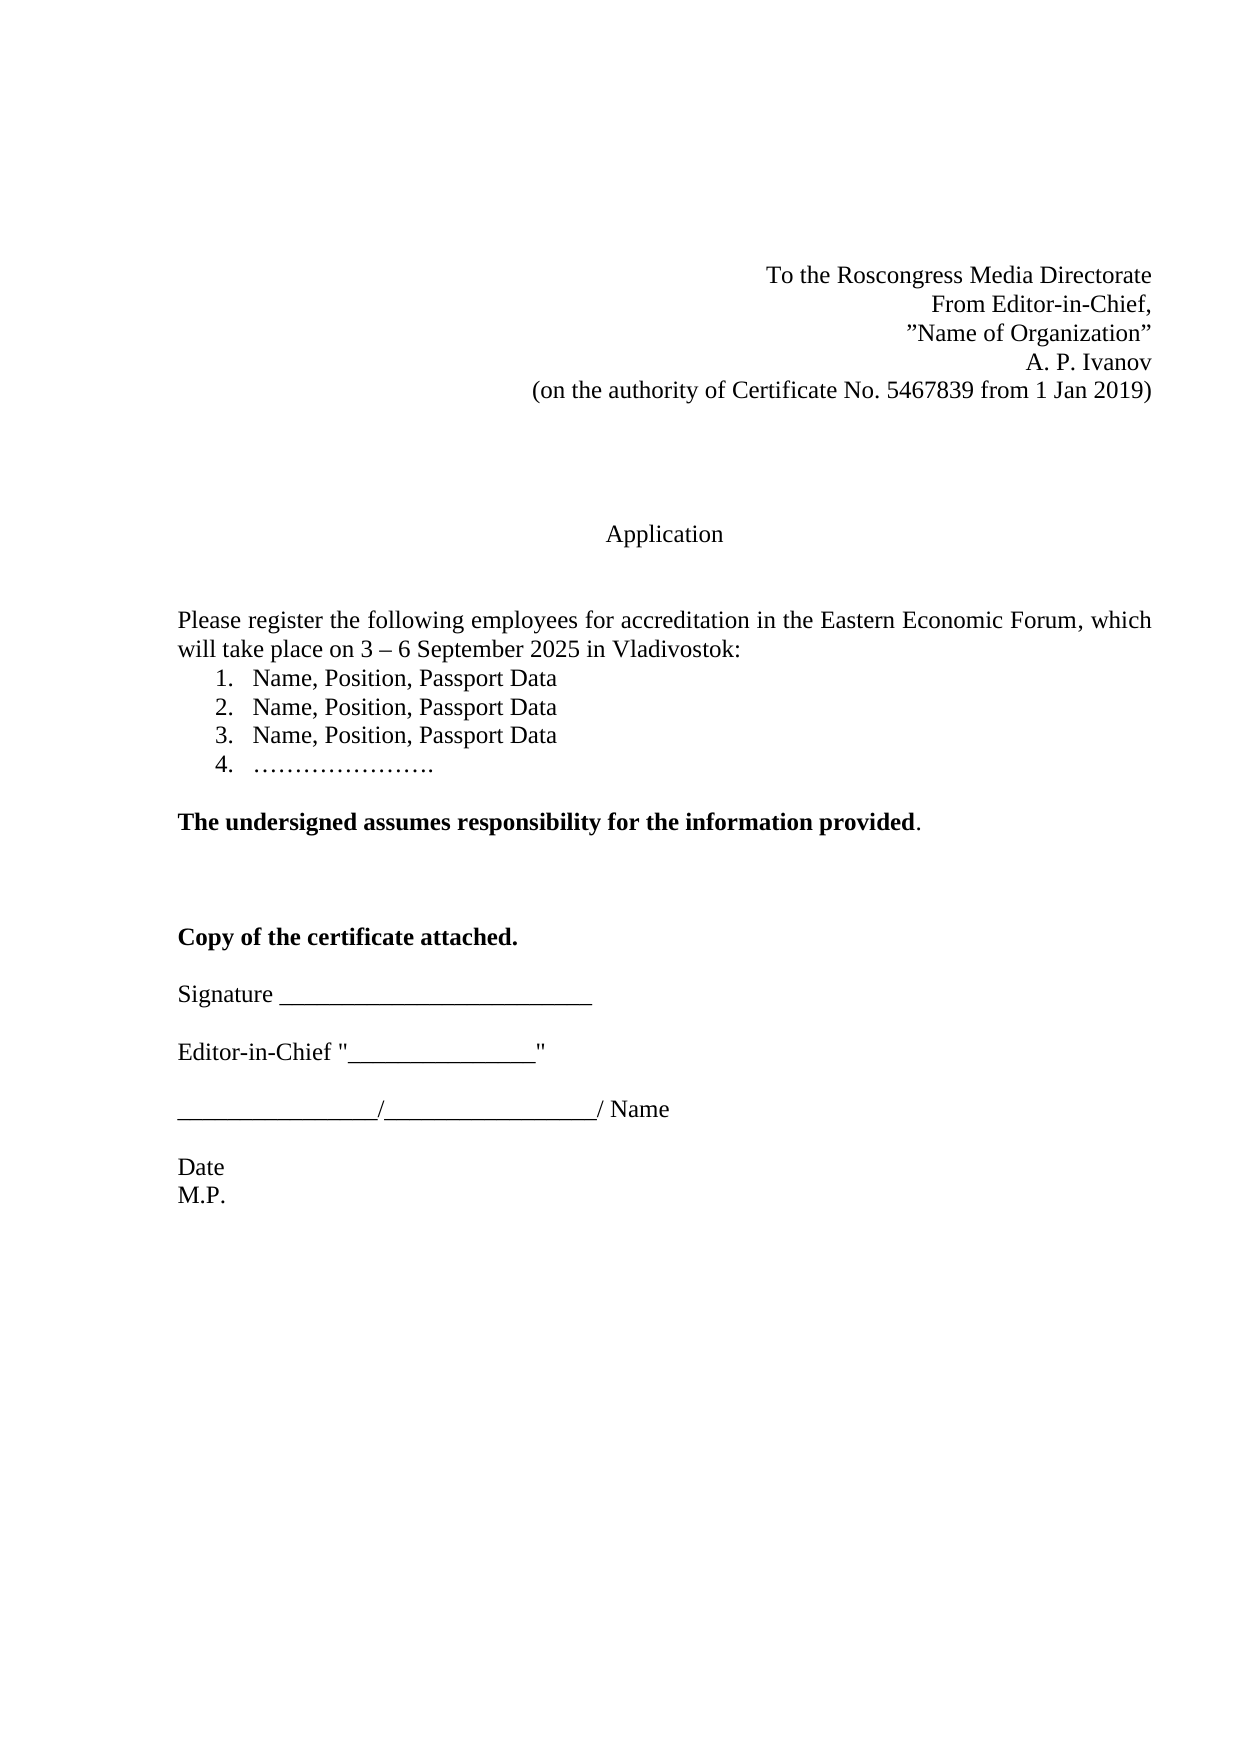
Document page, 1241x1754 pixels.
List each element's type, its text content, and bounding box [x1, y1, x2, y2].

list …………………. [215, 749, 1152, 778]
text ”Name of Organization” [177, 318, 1152, 347]
text ________________/_________________/ Name [177, 1094, 1152, 1123]
text The undersigned assumes responsibility for the information provided. [177, 807, 1152, 835]
text To the Roscongress Media Directorate [177, 260, 1152, 289]
list Name, Position, Passport Data [215, 720, 1152, 749]
text Date [177, 1152, 1152, 1180]
text Editor-in-Chief "_______________" [177, 1037, 1152, 1065]
text (on the authority of Certificate No. 5467839 from 1 Jan 2019) [177, 375, 1152, 404]
text Signature _________________________ [177, 979, 1152, 1008]
list Name, Position, Passport Data [215, 663, 1152, 692]
text From Editor-in-Chief, [177, 289, 1152, 318]
text Application [177, 519, 1152, 548]
text Copy of the certificate attached. [177, 922, 1152, 950]
text M.P. [177, 1180, 1152, 1209]
list Name, Position, Passport Data [215, 692, 1152, 720]
text A. P. Ivanov [177, 347, 1152, 375]
text Please register the following employees for accreditation in the Eastern Economic Forum, which will take place on 3 – 6 September 2025 in Vladivostok: [177, 605, 1152, 663]
